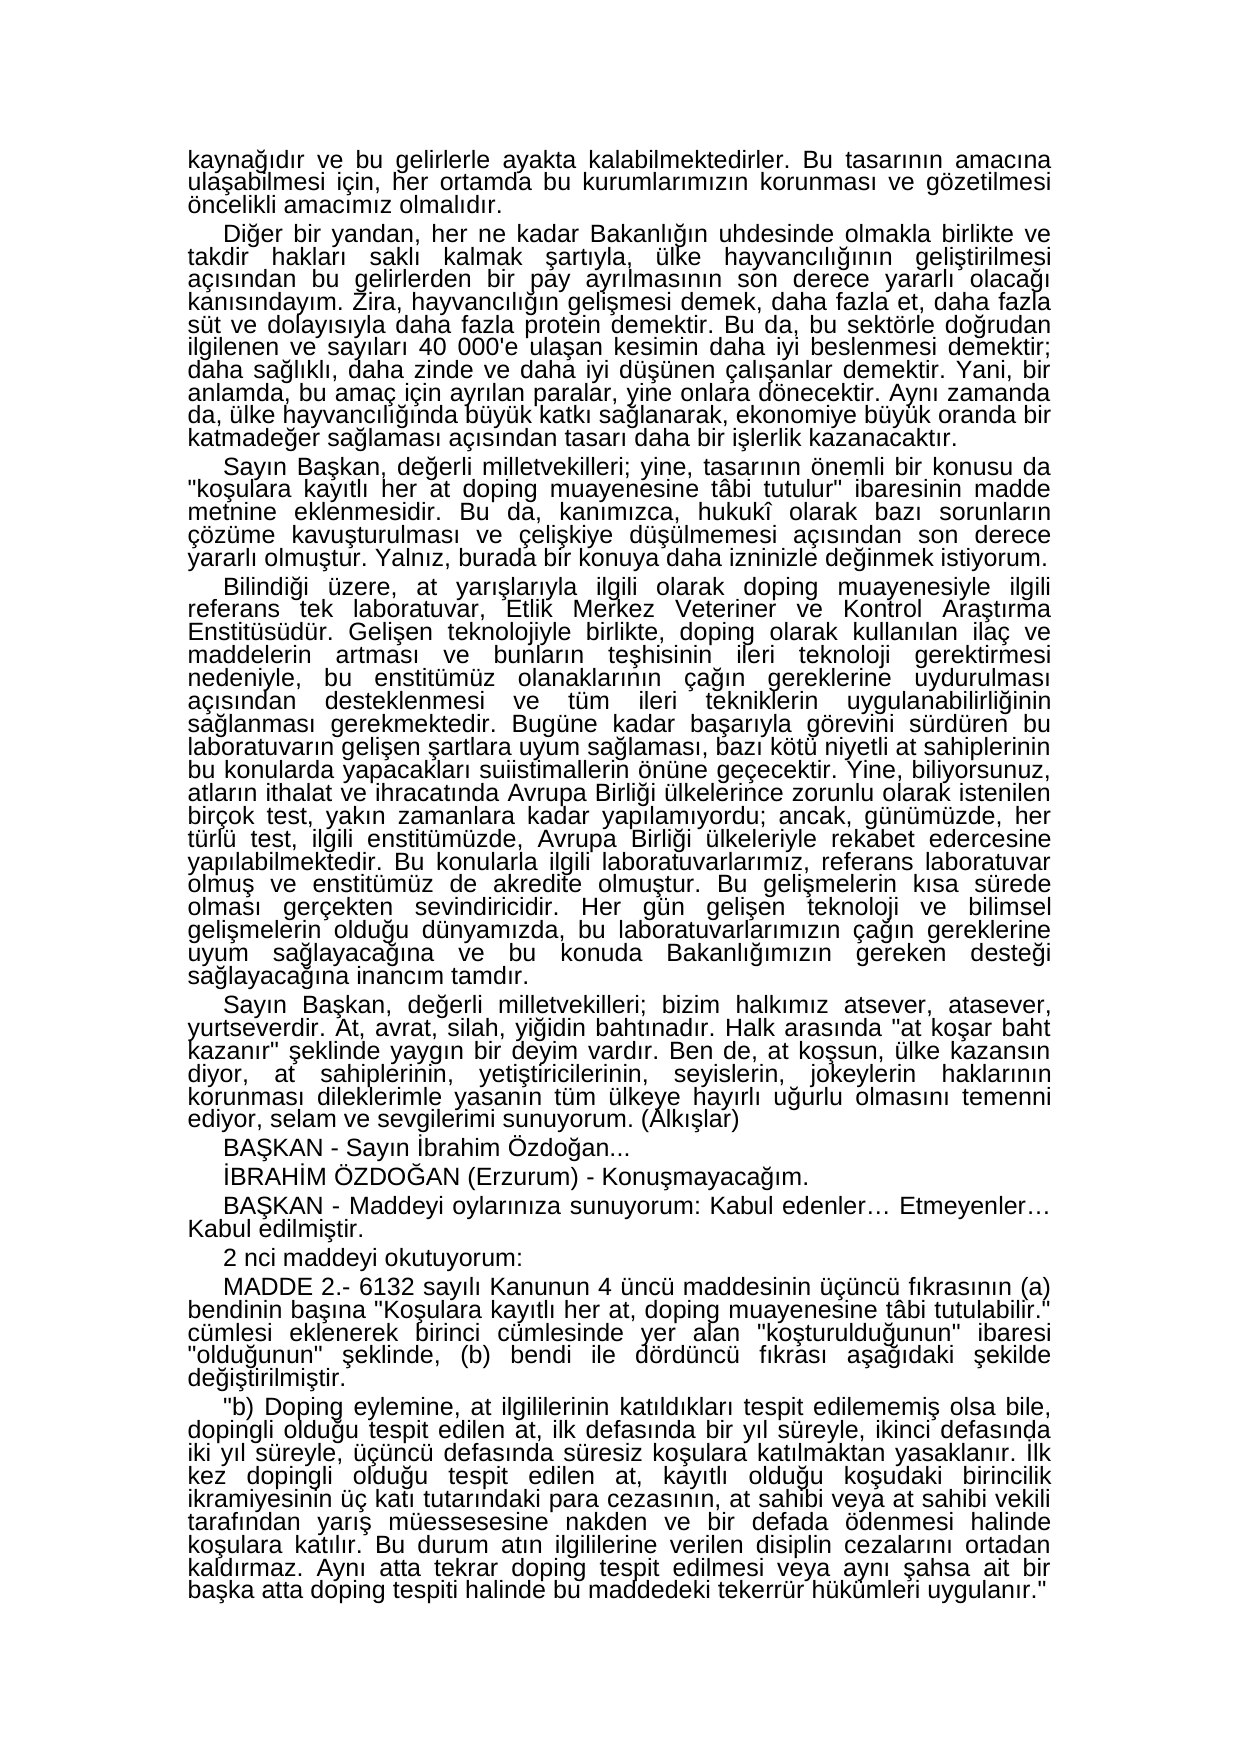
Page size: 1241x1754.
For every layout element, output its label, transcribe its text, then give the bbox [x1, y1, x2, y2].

text Sayın Başkan, değerli milletvekilleri; yine, tasarının önemli bir konusu da "koşulara kayıtlı her at doping muayenesine tâbi tutulur" ibaresinin madde metnine eklenmesidir. Bu da, kanımızca, hukukî olarak bazı sorunların çözüme kavuşturulması ve çelişkiye düşülmemesi açısından son derece yararlı olmuştur. Yalnız, burada bir konuya daha izninizle değinmek istiyorum. [187, 457, 1053, 571]
text Bilindiği üzere, at yarışlarıyla ilgili olarak doping muayenesiyle ilgili referans tek laboratuvar, Etlik Merkez Veteriner ve Kontrol Araştırma Enstitüsüdür. Gelişen teknolojiyle birlikte, doping olarak kullanılan ilaç ve maddelerin artması ve bunların teşhisinin ileri teknoloji gerektirmesi nedeniyle, bu enstitümüz olanaklarının çağın gereklerine uydurulması açısından desteklenmesi ve tüm ileri tekniklerin uygulanabilirliğinin sağlanması gerekmektedir. Bugüne kadar başarıyla görevini sürdüren bu laboratuvarın gelişen şartlara uyum sağlaması, bazı kötü niyetli at sahiplerinin bu konularda yapacakları suiistimallerin önüne geçecektir. Yine, biliyorsunuz, atların ithalat ve ihracatında Avrupa Birliği ülkelerince zorunlu olarak istenilen birçok test, yakın zamanlara kadar yapılamıyordu; ancak, günümüzde, her türlü test, ilgili enstitümüzde, Avrupa Birliği ülkeleriyle rekabet edercesine yapılabilmektedir. Bu konularla ilgili laboratuvarlarımız, referans laboratuvar olmuş ve enstitümüz de akredite olmuştur. Bu gelişmelerin kısa sürede olması gerçekten sevindiricidir. Her gün gelişen teknoloji ve bilimsel gelişmelerin olduğu dünyamızda, bu laboratuvarlarımızın çağın gereklerine uyum sağlayacağına ve bu konuda Bakanlığımızın gereken desteği sağlayacağına inancım tamdır. [187, 577, 1053, 989]
text İBRAHİM ÖZDOĞAN (Erzurum) - Konuşmayacağım. [573, 1167, 1053, 1190]
text MADDE 2.- 6132 sayılı Kanunun 4 üncü maddesinin üçüncü fıkrasının (a) bendinin başına "Koşulara kayıtlı her at, doping muayenesine tâbi tutulabilir." cümlesi eklenerek birinci cümlesinde yer alan "koşturulduğunun" ibaresi "olduğunun" şeklinde, (b) bendi ile dördüncü fıkrası aşağıdaki şekilde değiştirilmiştir. [187, 1277, 1053, 1391]
text BAŞKAN - Maddeyi oylarınıza sunuyorum: Kabul edenler… Etmeyenler… Kabul edilmiştir. [187, 1196, 1053, 1242]
text İBRAHİM ÖZDOĞAN (Erzurum) - Konuşmayacağım. [187, 1167, 473, 1190]
text 2 nci maddeyi okutuyorum: [187, 1248, 1053, 1271]
text BAŞKAN - Sayın İbrahim Özdoğan... [187, 1138, 1053, 1161]
text Diğer bir yandan, her ne kadar Bakanlığın uhdesinde olmakla birlikte ve takdir hakları saklı kalmak şartıyla, ülke hayvancılığının geliştirilmesi açısından bu gelirlerden bir pay ayrılmasının son derece yararlı olacağı kanısındayım. Zira, hayvancılığın gelişmesi demek, daha fazla et, daha fazla süt ve dolayısıyla daha fazla protein demektir. Bu da, bu sektörle doğrudan ilgilenen ve sayıları 40 000'e ulaşan kesimin daha iyi beslenmesi demektir; daha sağlıklı, daha zinde ve daha iyi düşünen çalışanlar demektir. Yani, bir anlamda, bu amaç için ayrılan paralar, yine onlara dönecektir. Aynı zamanda da, ülke hayvancılığında büyük katkı sağlanarak, ekonomiye büyük oranda bir katmadeğer sağlaması açısından tasarı daha bir işlerlik kazanacaktır. [187, 224, 1053, 451]
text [187, 150, 1053, 218]
text "b) Doping eylemine, at ilgililerinin katıldıkları tespit edilememiş olsa bile, dopingli olduğu tespit edilen at, ilk defasında bir yıl süreyle, ikinci defasında iki yıl süreyle, üçüncü defasında süresiz koşulara katılmaktan yasaklanır. İlk kez dopingli olduğu tespit edilen at, kayıtlı olduğu koşudaki birincilik ikramiyesinin üç katı tutarındaki para cezasının, at sahibi veya at sahibi vekili tarafından yarış müessesesine nakden ve bir defada ödenmesi halinde koşulara katılır. Bu durum atın ilgililerine verilen disiplin cezalarını ortadan kaldırmaz. Aynı atta tekrar doping tespit edilmesi veya aynı şahsa ait bir başka atta doping tespiti halinde bu maddedeki tekerrür hükümleri uygulanır." [187, 1397, 1053, 1603]
text Sayın Başkan, değerli milletvekilleri; bizim halkımız atsever, atasever, yurtseverdir. At, avrat, silah, yiğidin bahtınadır. Halk arasında "at koşar baht kazanır" şeklinde yaygın bir deyim vardır. Ben de, at koşsun, ülke kazansın diyor, at sahiplerinin, yetiştiricilerinin, seyislerin, jokeylerin haklarının korunması dileklerimle yasanın tüm ülkeye hayırlı uğurlu olmasını temenni ediyor, selam ve sevgilerimi sunuyorum. (Alkışlar) [187, 995, 1053, 1132]
